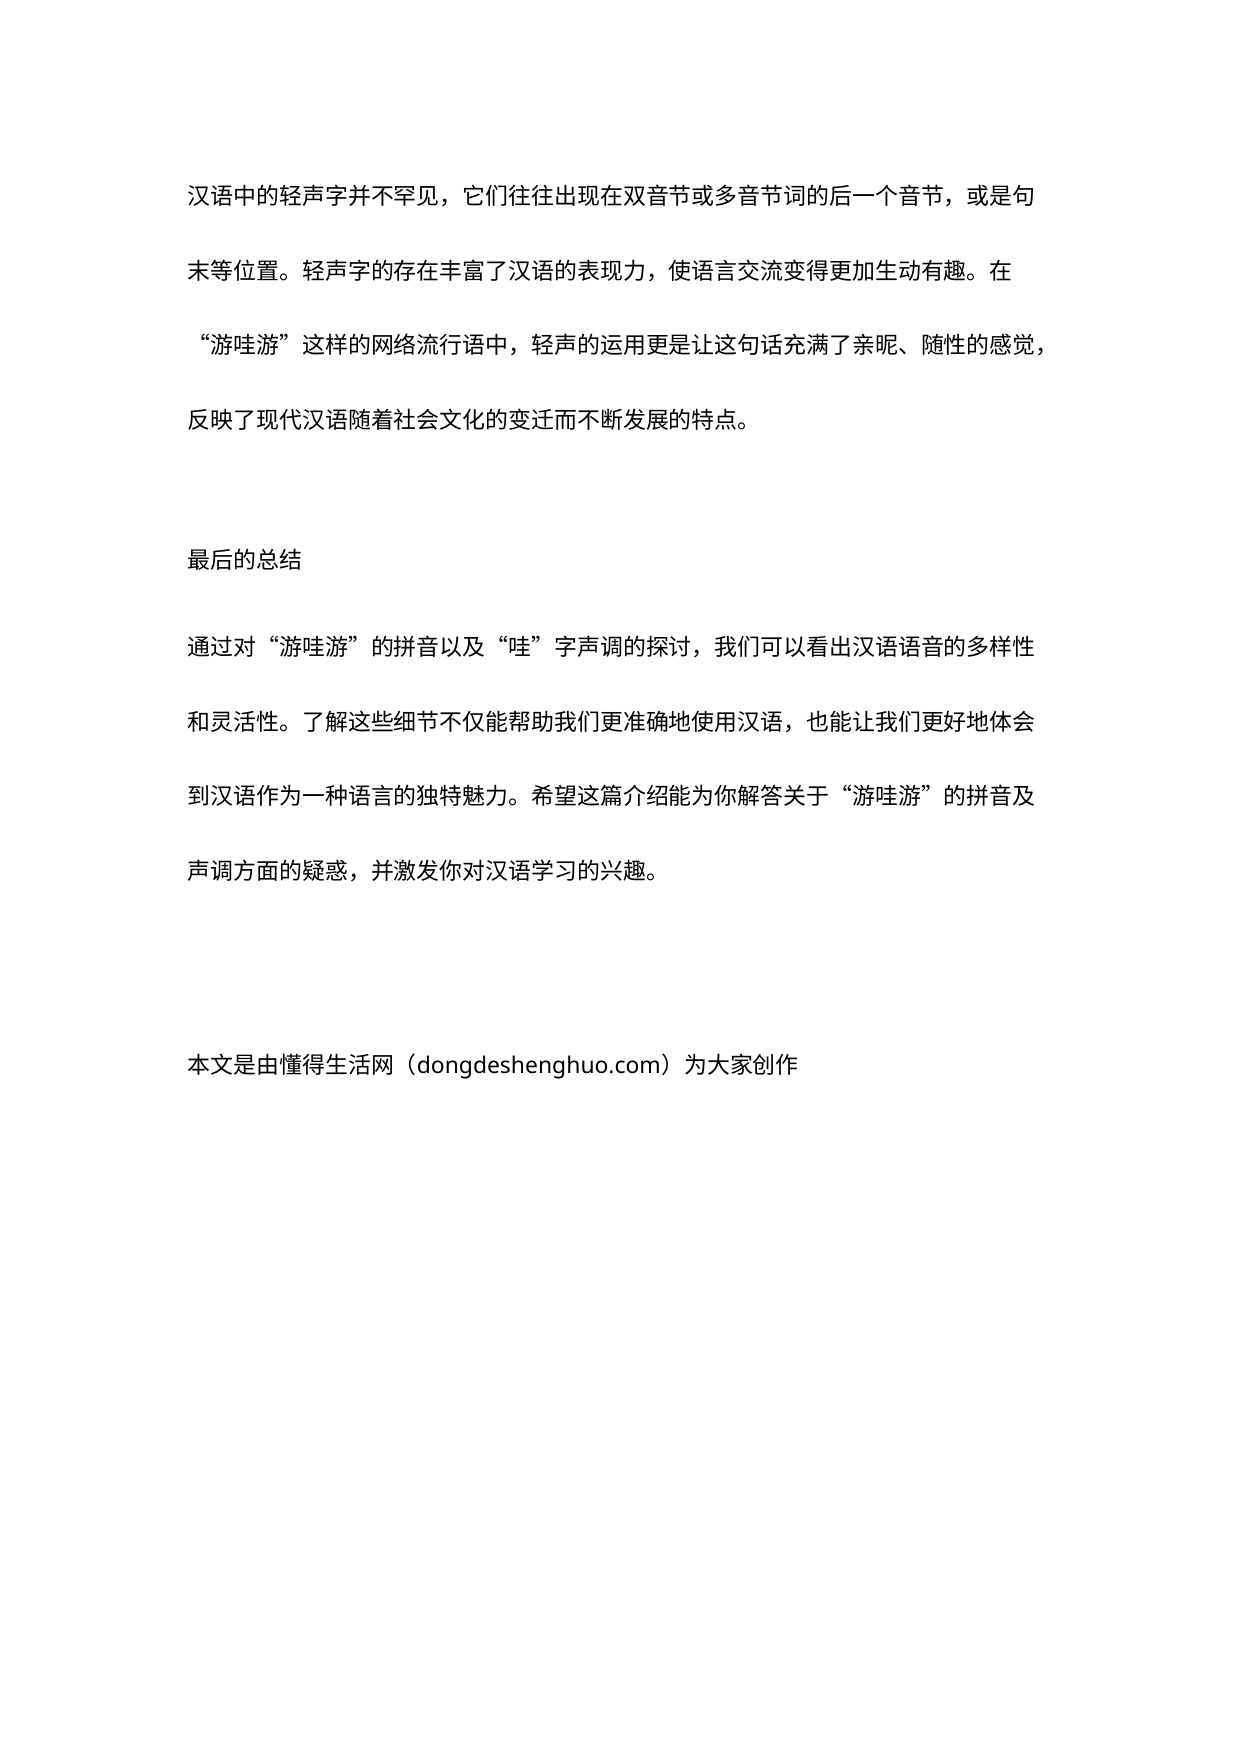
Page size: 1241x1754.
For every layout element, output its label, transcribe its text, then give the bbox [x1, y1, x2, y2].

text 本文是由懂得生活网（dongdeshenghuo.com）为大家创作 [187, 1031, 1053, 1096]
text 通过对“游哇游”的拼音以及“哇”字声调的探讨，我们可以看出汉语语音的多样性和灵活性。了解这些细节不仅能帮助我们更准确地使用汉语，也能让我们更好地体会到汉语作为一种语言的独特魅力。希望这篇介绍能为你解答关于“游哇游”的拼音及声调方面的疑惑，并激发你对汉语学习的兴趣。 [187, 613, 1053, 902]
text 汉语中的轻声字并不罕见，它们往往出现在双音节或多音节词的后一个音节，或是句末等位置。轻声字的存在丰富了汉语的表现力，使语言交流变得更加生动有趣。在“游哇游”这样的网络流行语中，轻声的运用更是让这句话充满了亲昵、随性的感觉，反映了现代汉语随着社会文化的变迁而不断发展的特点。 [187, 162, 1053, 451]
text 最后的总结 [187, 526, 1053, 591]
